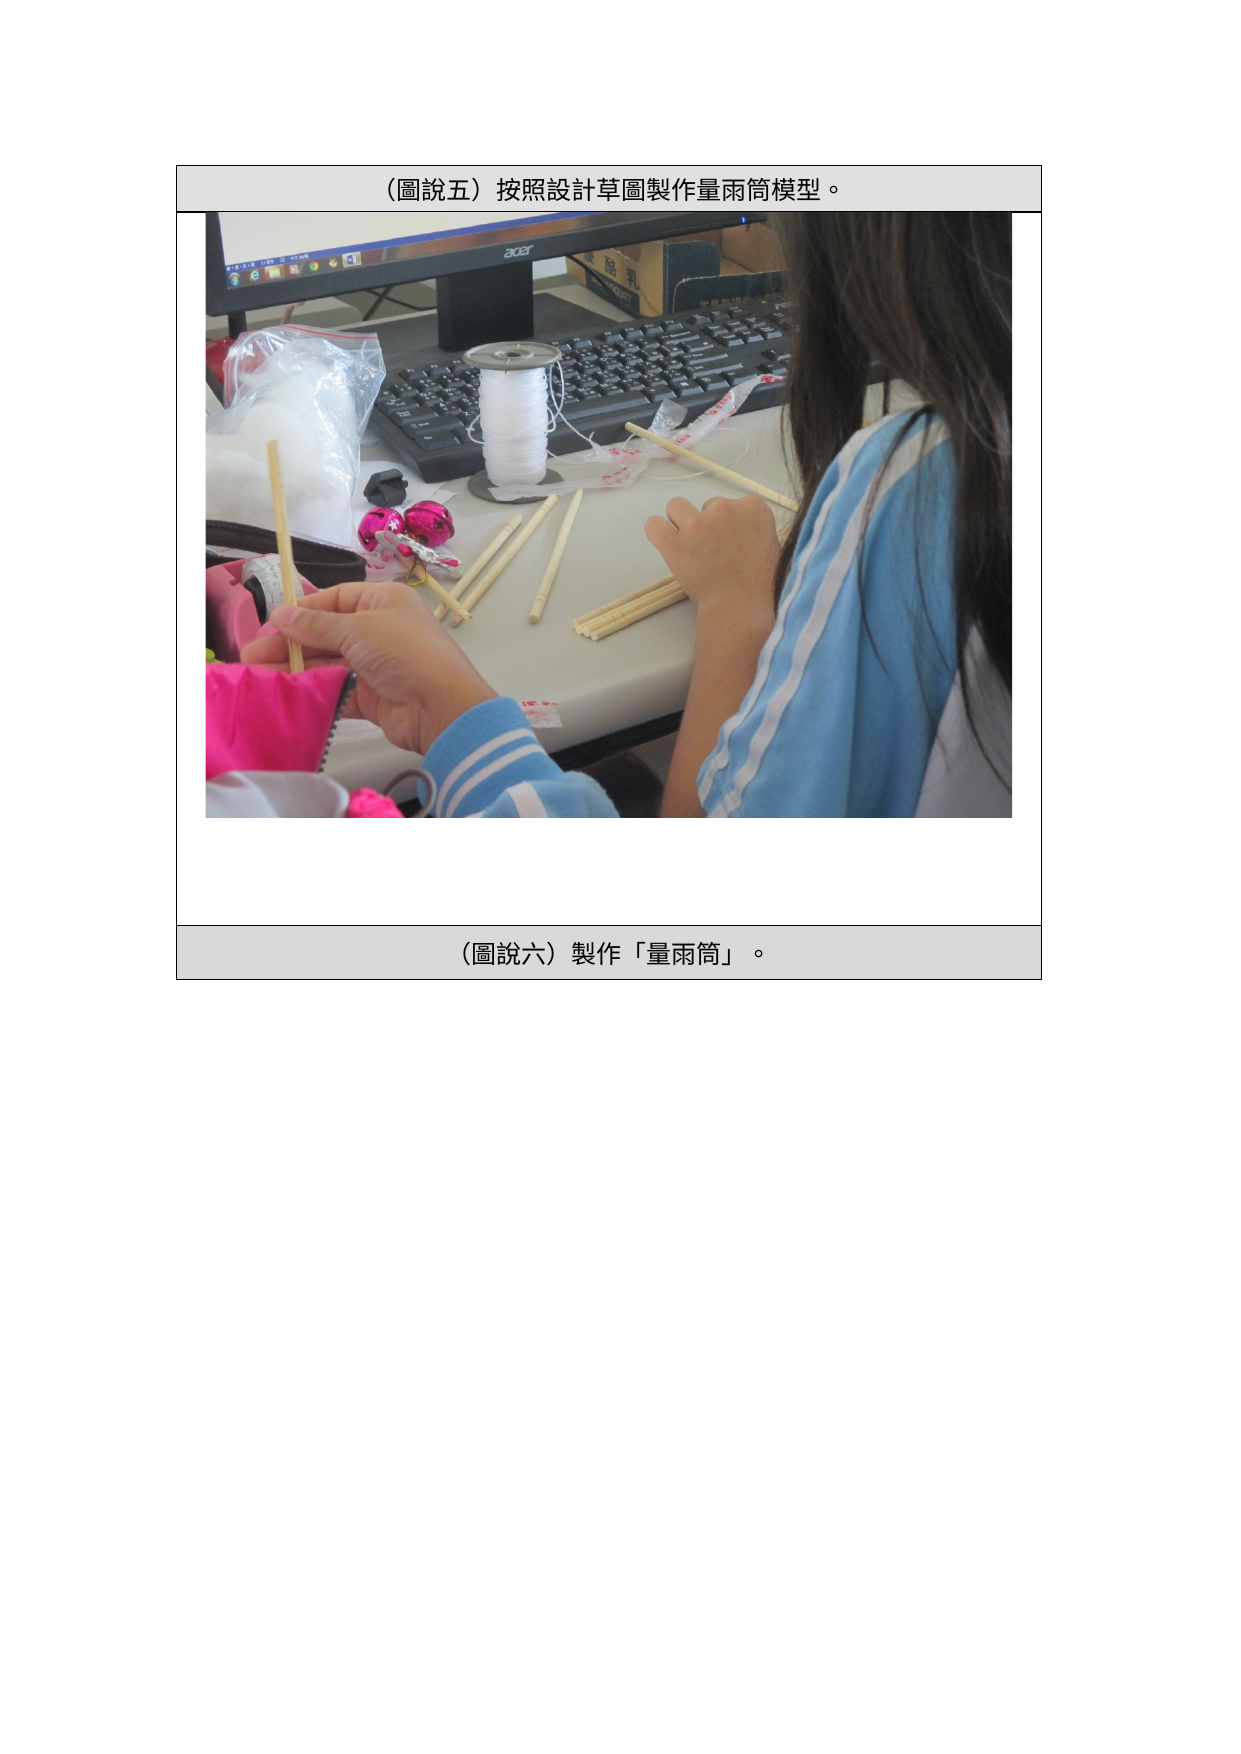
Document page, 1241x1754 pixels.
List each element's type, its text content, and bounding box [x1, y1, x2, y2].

table_cell （圖說六）製作「量雨筒」。 [177, 926, 1041, 979]
picture [205, 212, 1013, 818]
table_cell （圖說五）按照設計草圖製作量雨筒模型。 [177, 166, 1041, 211]
table_cell [177, 213, 1041, 925]
